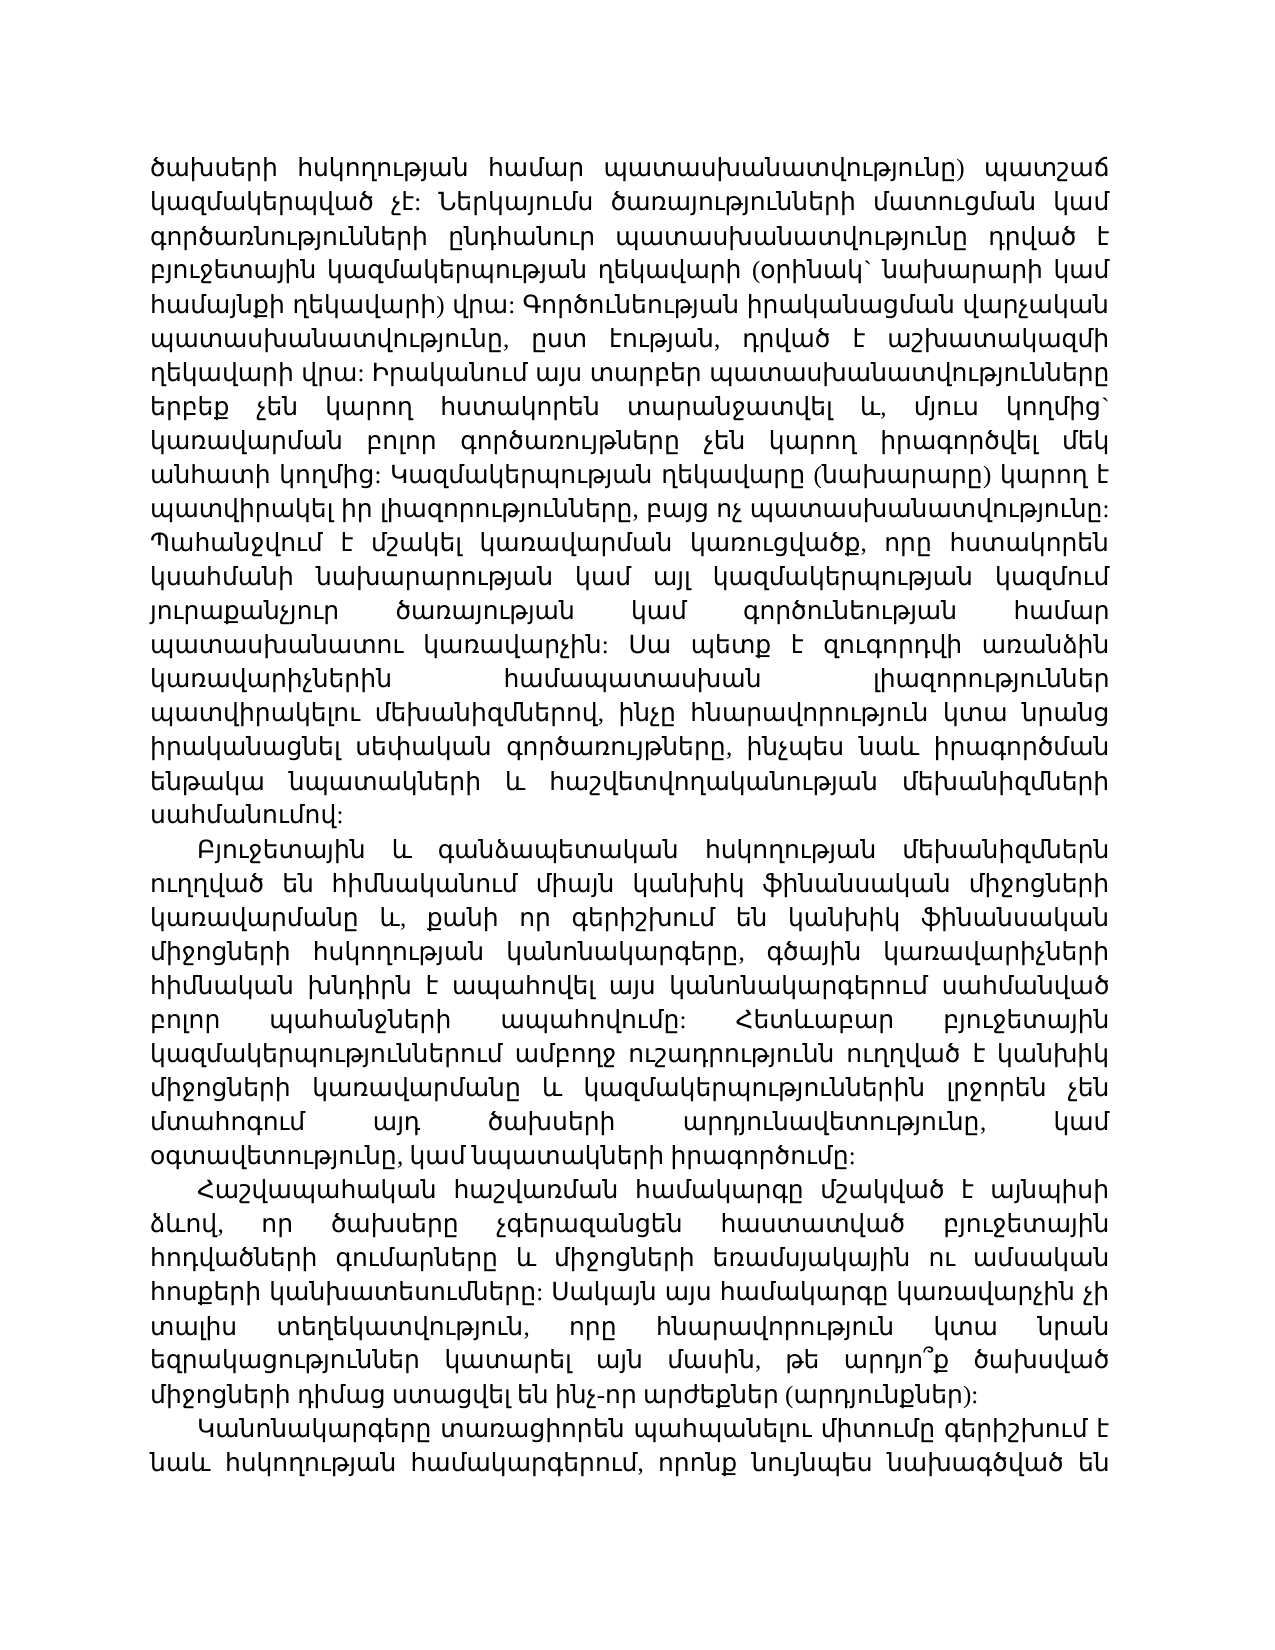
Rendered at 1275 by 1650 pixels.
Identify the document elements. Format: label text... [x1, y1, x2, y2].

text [150, 1410, 1109, 1478]
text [150, 150, 1109, 831]
text Բյուջետային և գանձապետական հսկողության մեխանիզմներն ուղղված են հիմնականում միայն կանխիկ ֆինանսական միջոցների կառավարմանը և, քանի որ գերիշխում են կանխիկ ֆինանսական միջոցների հսկողության կանոնակարգերը, գծային կառավարիչների հիմնական խնդիրն է ապահովել այս կանոնակարգերում սահմանված բոլոր պահանջների ապահովումը: Հետևաբար բյուջետային կազմակերպություններում ամբողջ ուշադրությունն ուղղված է կանխիկ միջոցների կառավարմանը և կազմակերպություններին լրջորեն չեն մտահոգում այդ ծախսերի արդյունավետությունը, կամ օգտավետությունը, կամ նպատակների իրագործումը: [150, 831, 1109, 1172]
text Հաշվապահական հաշվառման համակարգը մշակված է այնպիսի ձևով, որ ծախսերը չգերազանցեն հաստատված բյուջետային հոդվածների գումարները և միջոցների եռամսյակային ու ամսական հոսքերի կանխատեսումները: Սակայն այս համակարգը կառավարչին չի տալիս տեղեկատվություն, որը հնարավորություն կտա նրան եզրակացություններ կատարել այն մասին, թե արդյո՞ք ծախսված միջոցների դիմաց ստացվել են ինչ-որ արժեքներ (արդյունքներ): [150, 1172, 1109, 1410]
